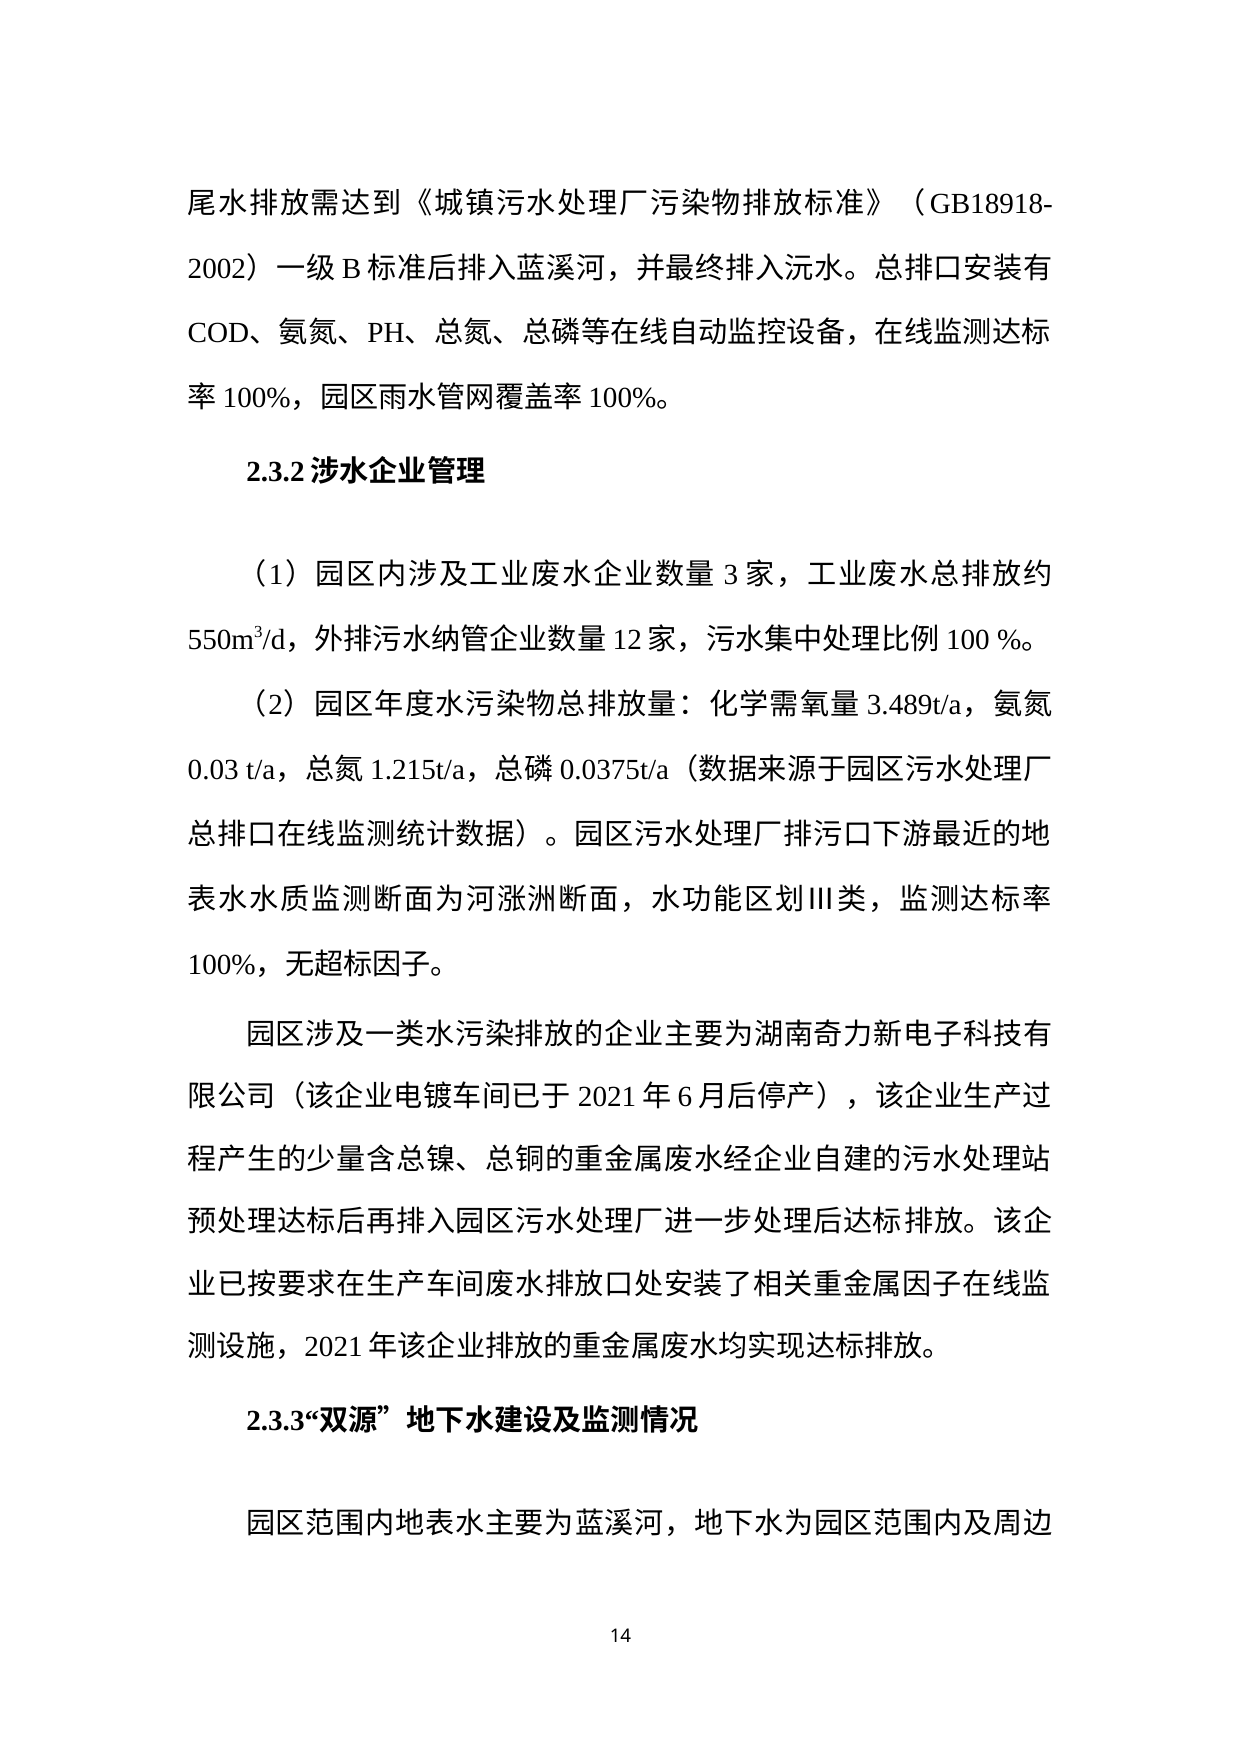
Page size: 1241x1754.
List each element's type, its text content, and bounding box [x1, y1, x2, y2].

text （1）园区内涉及工业废水企业数量3家，工业废水总排放约 550m3/d，外排污水纳管企业数量 12家，污水集中处理比例 100 %。 [187, 539, 1053, 669]
subtitle 2.3.3“双源”地下水建设及监测情况 [187, 1386, 1053, 1451]
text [187, 1488, 1053, 1553]
subtitle 2.3.2涉水企业管理 [187, 437, 1053, 502]
text 园区涉及一类水污染排放的企业主要为湖南奇力新电子科技有限公司（该企业电镀车间已于2021年6月后停产），该企业生产过程产生的少量含总镍、总铜的重金属废水经企业自建的污水处理站预处理达标后再排入园区污水处理厂进一步处理后达标排放。该企业已按要求在生产车间废水排放口处安装了相关重金属因子在线监测设施，2021年该企业排放的重金属废水均实现达标排放。 [187, 994, 1053, 1369]
text （2）园区年度水污染物总排放量：化学需氧量3.489t/a，氨氮 0.03 t/a，总氮1.215t/a，总磷0.0375t/a（数据来源于园区污水处理厂总排口在线监测统计数据）。园区污水处理厂排污口下游最近的地表水水质监测断面为河涨洲断面，水功能区划Ⅲ类，监测达标率100%，无超标因子。 [187, 669, 1053, 994]
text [187, 162, 1053, 420]
